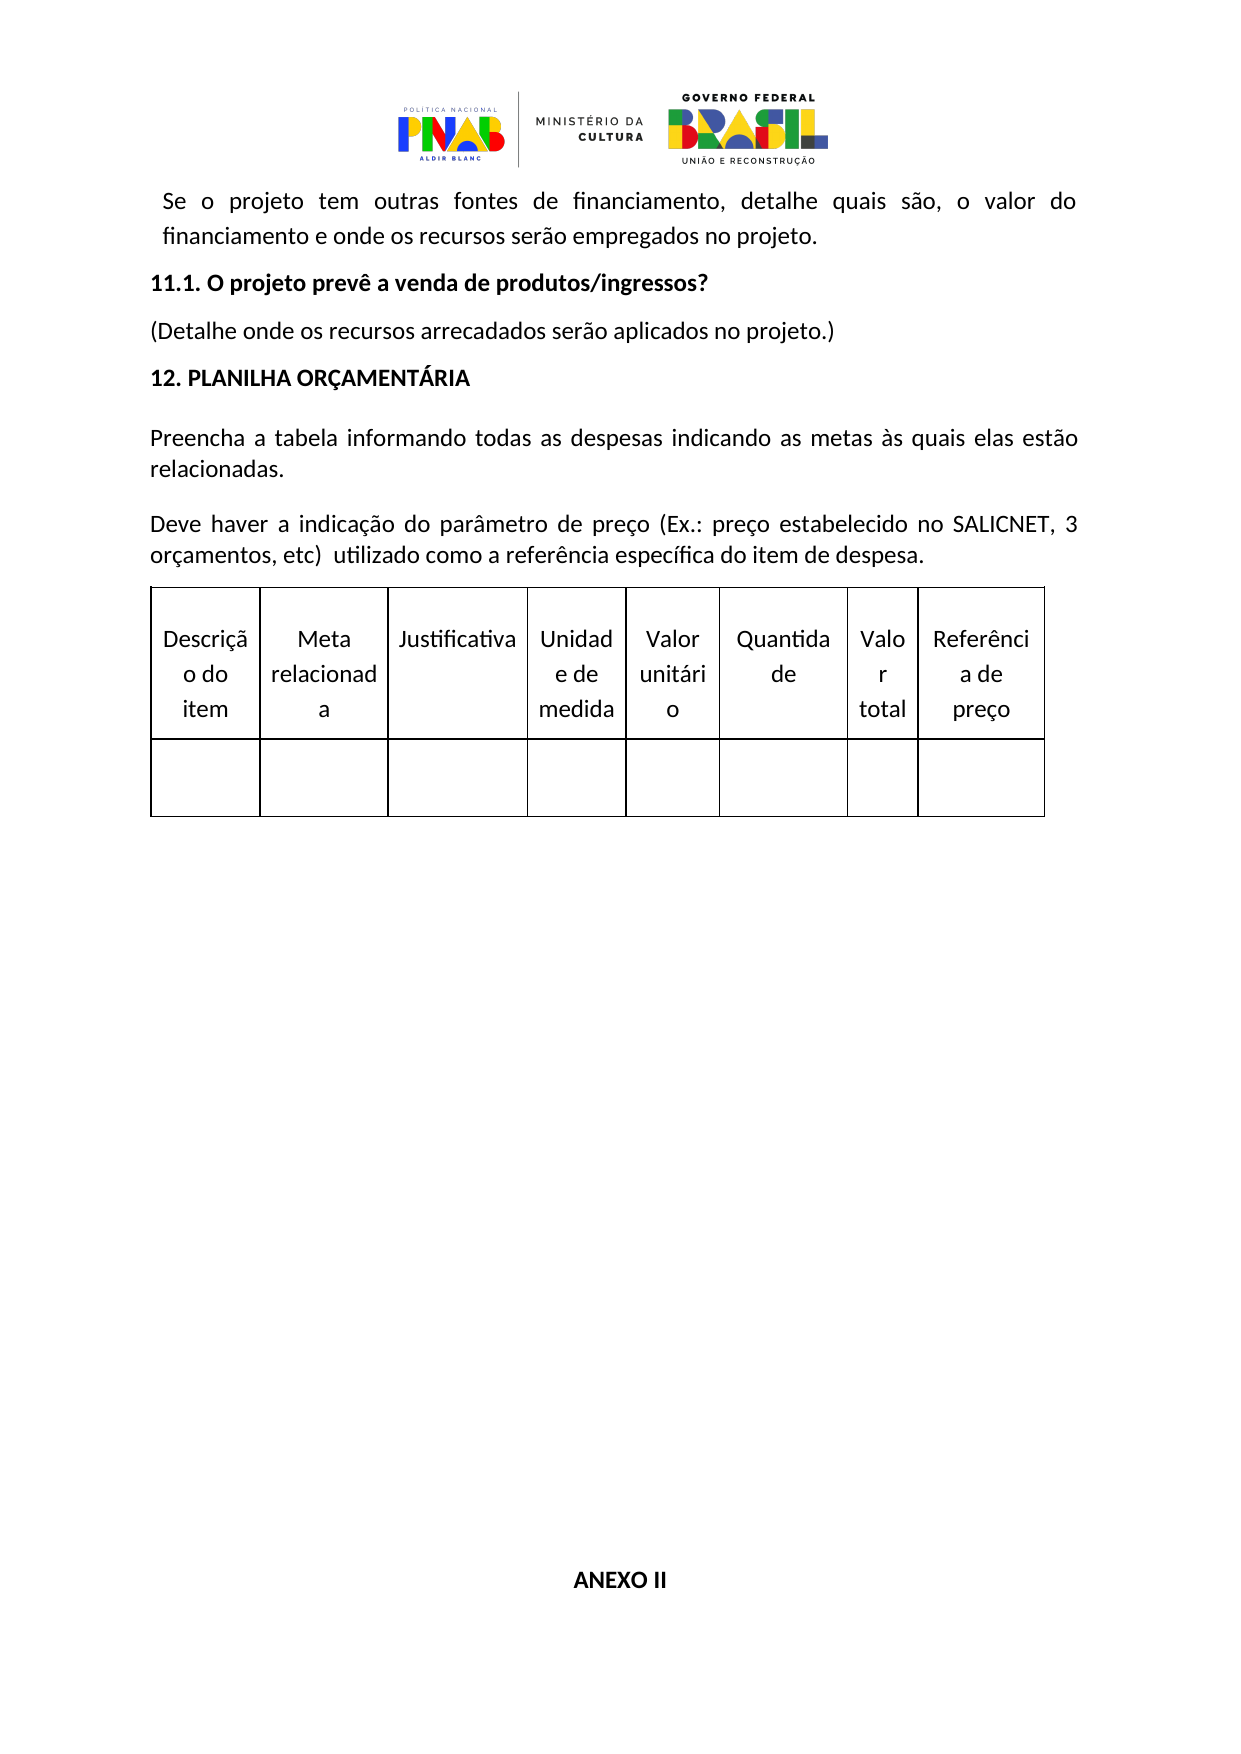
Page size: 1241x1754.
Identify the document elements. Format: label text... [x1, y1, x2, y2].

table_cell [261, 740, 387, 816]
picture [390, 75, 850, 182]
table_cell [389, 740, 527, 816]
text ANEXO II [150, 1564, 1090, 1595]
table_header Referência de preço [919, 588, 1044, 738]
table_header Descrição do item [152, 588, 259, 738]
table_cell [627, 740, 719, 816]
table_cell [919, 740, 1044, 816]
text 11.1. O projeto prevê a venda de produtos/ingressos? [150, 268, 1078, 298]
table_header Justificativa [389, 588, 527, 738]
table_header Valor total [848, 588, 917, 738]
table_header Quantidade [720, 588, 847, 738]
text Se o projeto tem outras fontes de financiamento, detalhe quais são, o valor do financiamento e onde os recursos serão empregados no projeto. [162, 185, 1078, 251]
table_cell [152, 740, 259, 816]
table_header Unidade de medida [528, 588, 625, 738]
table_header Meta relacionada [261, 588, 387, 738]
text (Detalhe onde os recursos arrecadados serão aplicados no projeto.) [150, 315, 1078, 346]
table_cell [720, 740, 847, 816]
text Deve haver a indicação do parâmetro de preço (Ex.: preço estabelecido no SALICNET, 3 orçamentos, etc) utilizado como a referência específica do item de despesa. [150, 509, 1080, 570]
text 12. PLANILHA ORÇAMENTÁRIA [150, 363, 1078, 393]
text Preencha a tabela informando todas as despesas indicando as metas às quais elas estão relacionadas. [150, 423, 1080, 484]
table_cell [848, 740, 917, 816]
table_cell [528, 740, 625, 816]
table_header Valor unitário [627, 588, 719, 738]
